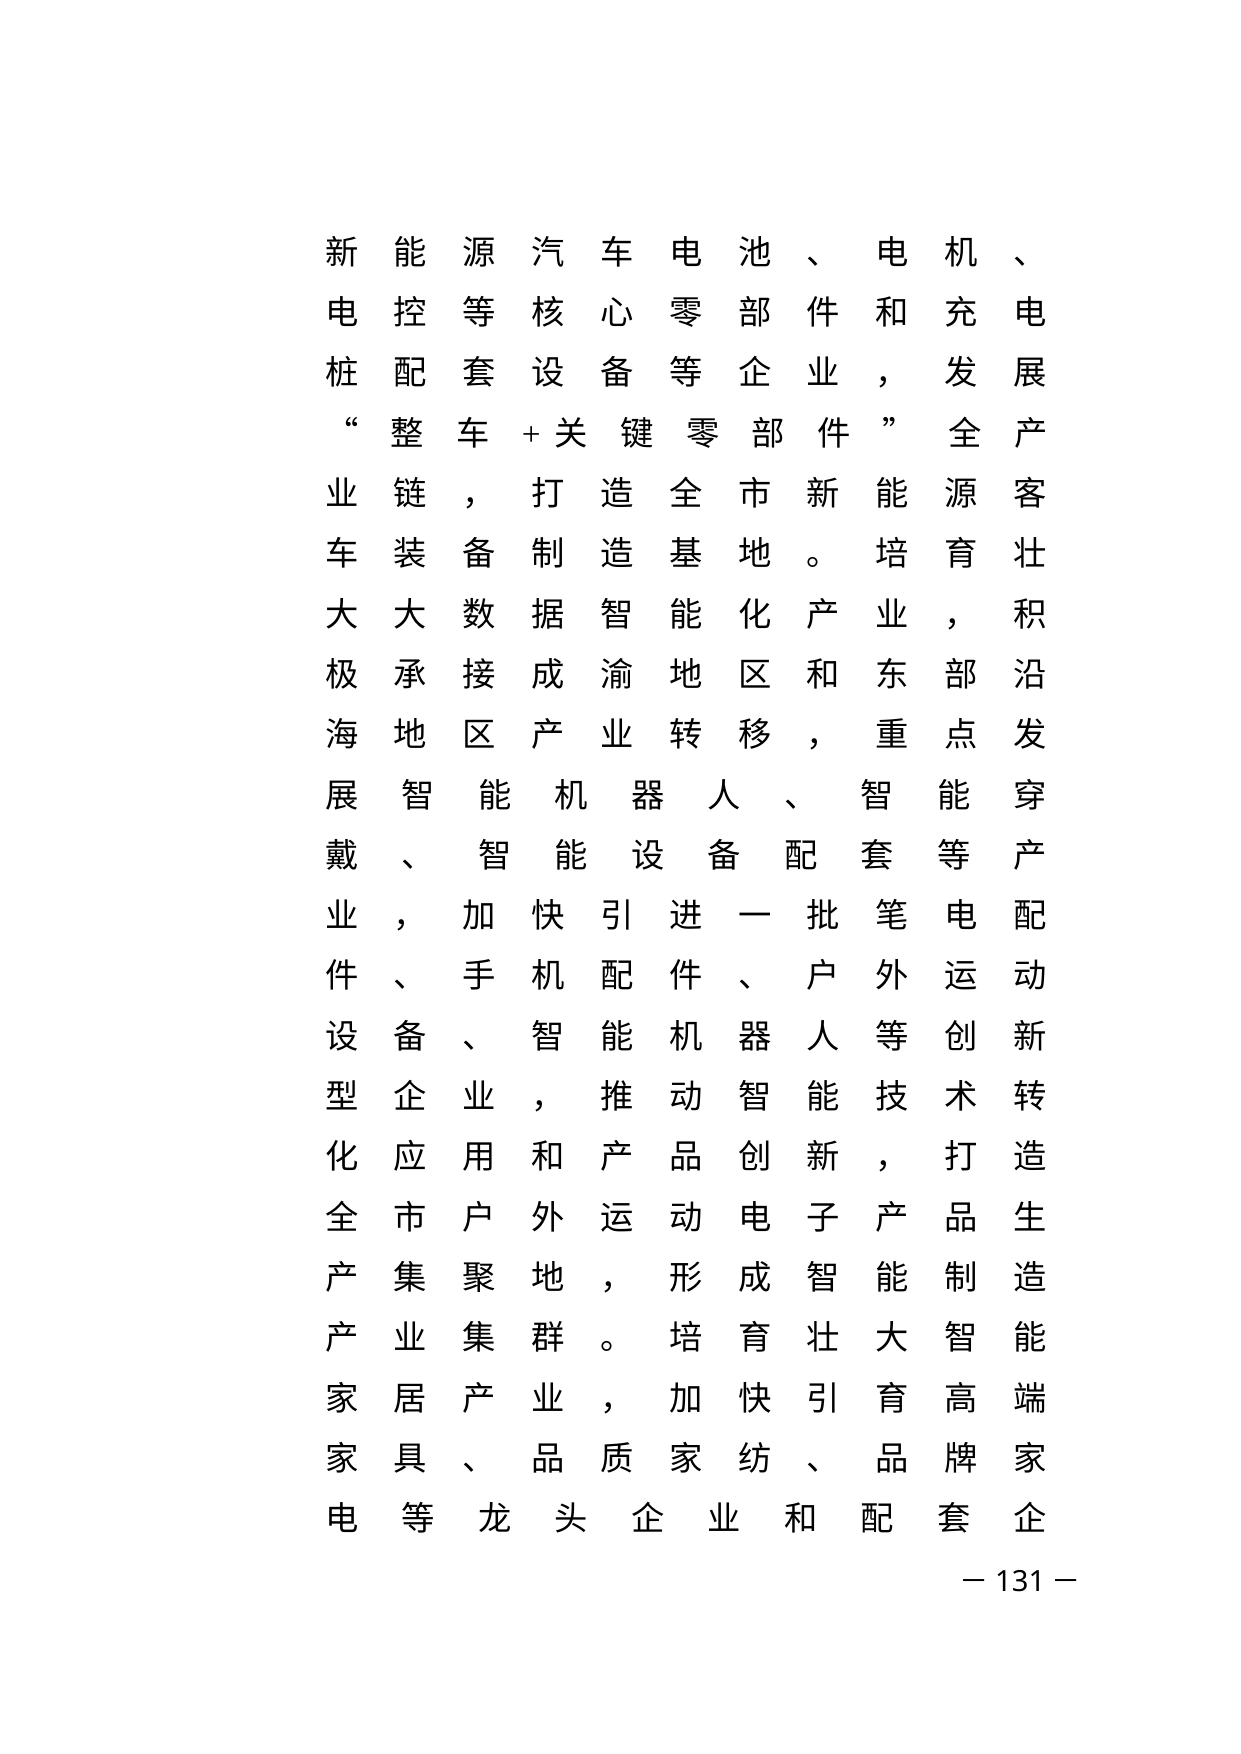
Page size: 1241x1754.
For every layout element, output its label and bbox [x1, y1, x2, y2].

text [294, 219, 1079, 1546]
